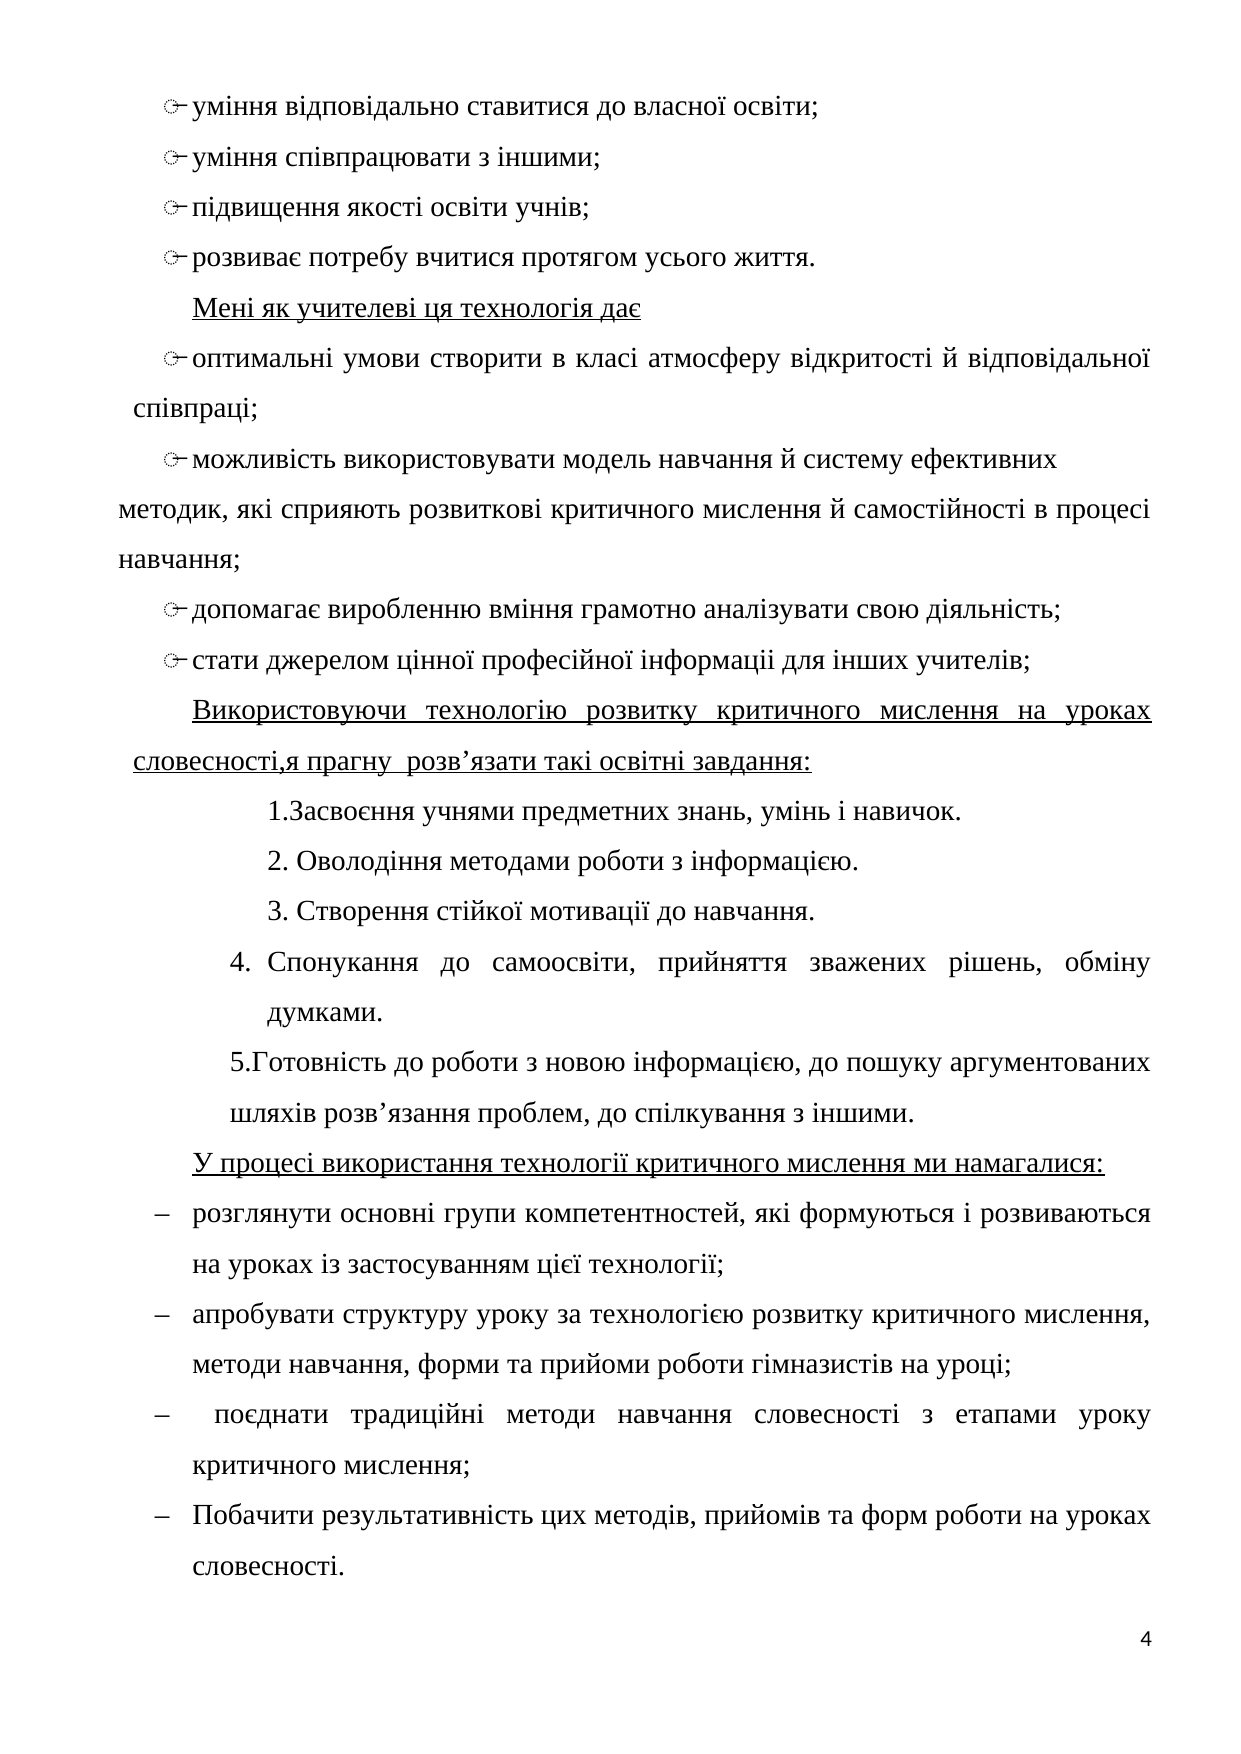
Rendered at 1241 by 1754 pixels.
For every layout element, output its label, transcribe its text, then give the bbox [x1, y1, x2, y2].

list допомагає виробленню вміння грамотно аналізувати свою діяльність; [133, 592, 1152, 625]
list оптимальні умови створити в класі атмосферу відкритості й відповідальної співпраці; [133, 340, 1152, 424]
list розвиває потребу вчитися протягом усього життя. [133, 239, 1152, 273]
text методик, які сприяють розвиткові критичного мислення й самостійності в процесі навчання; [118, 491, 1152, 575]
list уміння співпрацювати з іншими; [133, 139, 1152, 172]
list 2. Оволодіння методами роботи з інформацією. [267, 843, 1152, 877]
text Мені як учителеві ця технологія дає [133, 290, 1152, 323]
text 5.Готовність до роботи з новою інформацією, до пошуку аргументованих шляхів розв’язання проблем, до спілкування з іншими. [229, 1044, 1152, 1128]
list розглянути основні групи компетентностей, які формуються і розвиваються на уроках із застосуванням цієї технології; [154, 1195, 1152, 1279]
list можливість використовувати модель навчання й систему ефективних [133, 441, 1152, 474]
list 1.Засвоєння учнями предметних знань, умінь і навичок. [267, 793, 1152, 826]
list поєднати традиційні методи навчання словесності з етапами уроку критичного мислення; [154, 1397, 1152, 1481]
list підвищення якості освіти учнів; [133, 189, 1152, 223]
list Побачити результативність цих методів, прийомів та форм роботи на уроках словесності. [154, 1497, 1152, 1581]
list апробувати структуру уроку за технологією розвитку критичного мислення, методи навчання, форми та прийоми роботи гімназистів на уроці; [154, 1296, 1152, 1380]
list У процесі використання технології критичного мислення ми намагалися: [192, 1145, 1152, 1179]
list 3. Створення стійкої мотивації до навчання. [267, 893, 1152, 927]
list Використовуючи технологію розвитку критичного мислення на уроках словесності,я прагну розв’язати такі освітні завдання: [133, 692, 1152, 776]
list стати джерелом цінної професійної інформаціі для інших учителів; [133, 642, 1152, 676]
list уміння відповідально ставитися до власної освіти; [133, 88, 1152, 122]
list Спонукання до самоосвіти, прийняття зважених рішень, обміну думками. [229, 944, 1152, 1028]
